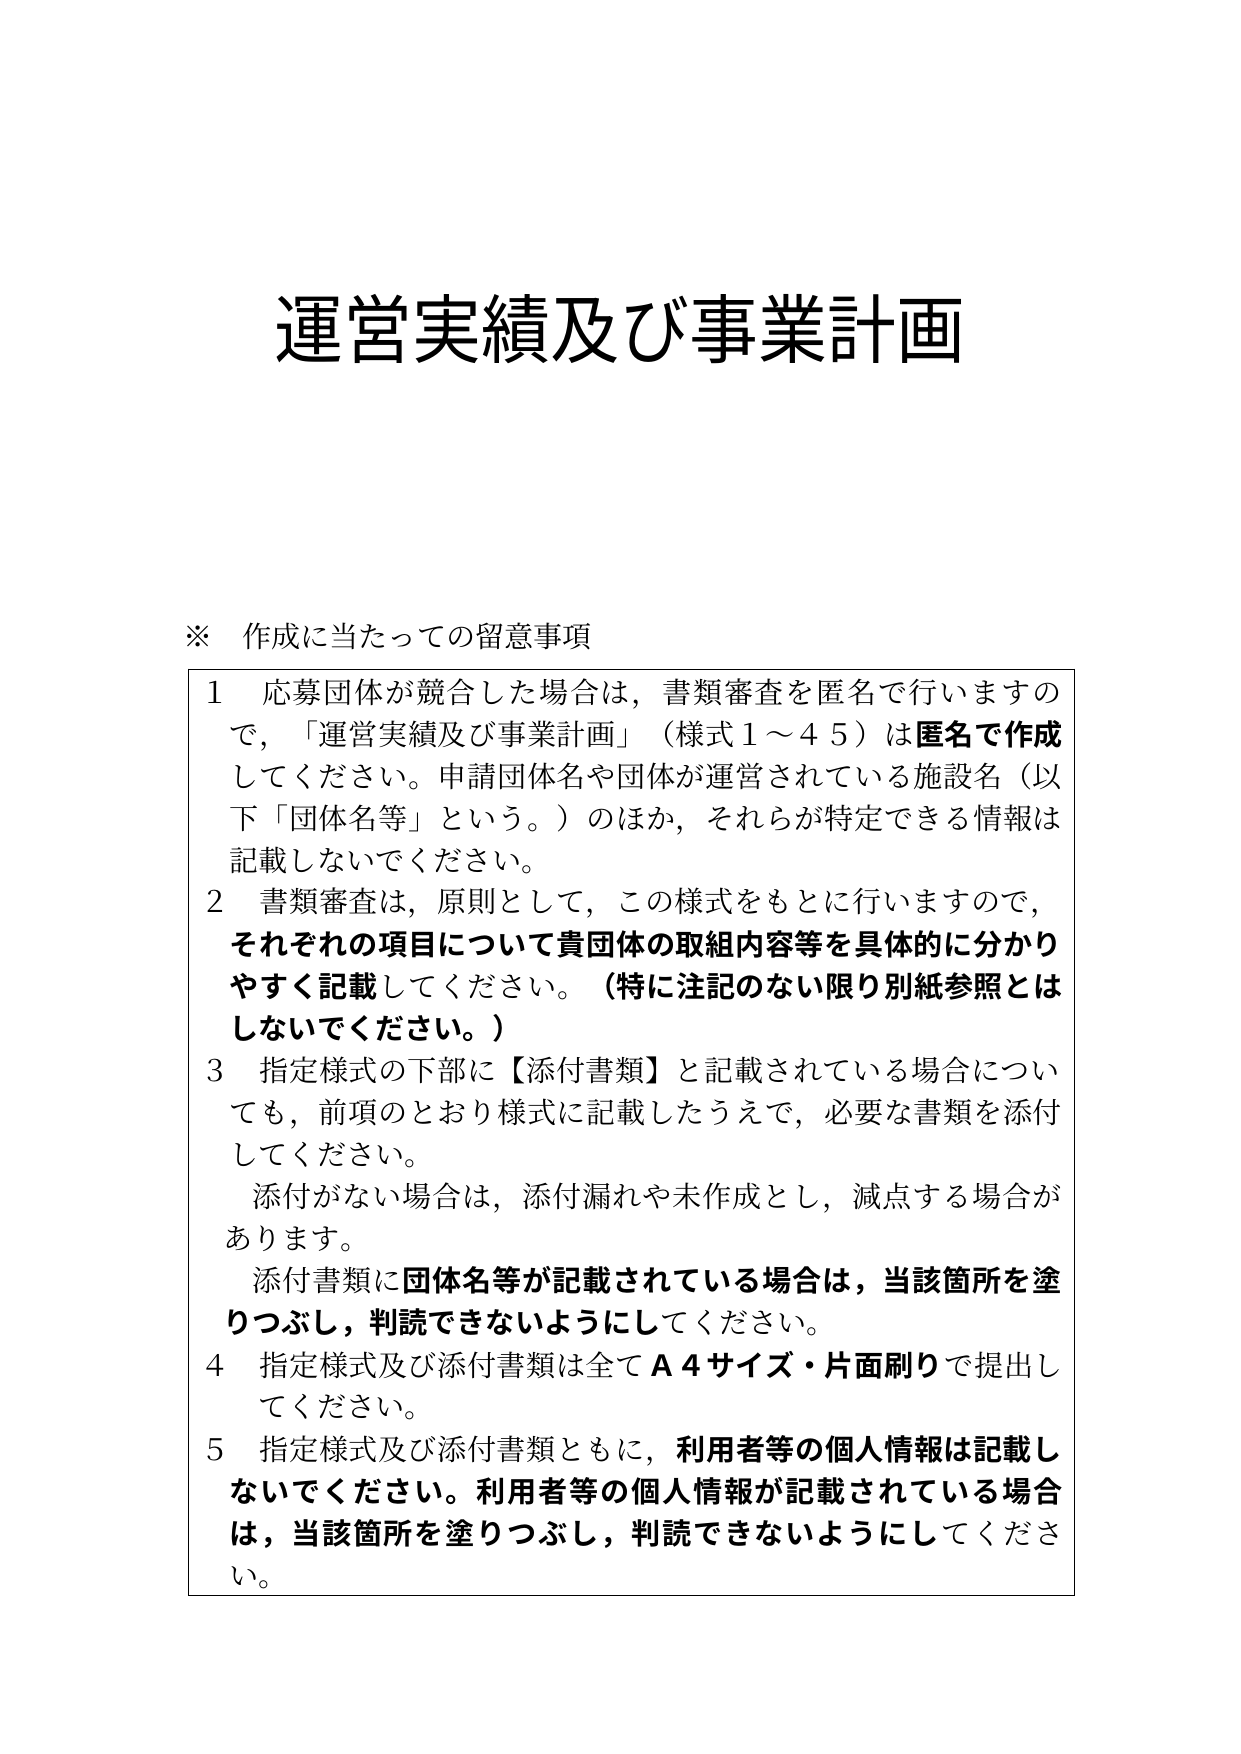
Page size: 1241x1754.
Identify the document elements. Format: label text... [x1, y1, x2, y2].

text ※ 作成に当たっての留意事項 [154, 614, 1063, 656]
table_header １ 応募団体が競合した場合は，書類審査を匿名で行いますので，「運営実績及び事業計画」（様式１～４５）は匿名で作成してください。申請団体名や団体が運営されている施設名（以下「団体名等」という。）のほか，それらが特定できる情報は記載しないでください。 ２ 書類審査は，原則として，この様式をもとに行いますので，それぞれの項目について貴団体の取組内容等を具体的に分かりやすく記載してください。（特に注記のない限り別紙参照とはしないでください。） ３ 指定様式の下部に【添付書類】と記載されている場合についても，前項のとおり様式に記載したうえで，必要な書類を添付してください。 添付がない場合は，添付漏れや未作成とし，減点する場合があります。 添付書類に団体名等が記載されている場合は，当該箇所を塗りつぶし，判読できないようにしてください。 ４ 指定様式及び添付書類は全てＡ４サイズ・片面刷りで提出してください。 ５ 指定様式及び添付書類ともに，利用者等の個人情報は記載しないでください。利用者等の個人情報が記載されている場合は，当該箇所を塗りつぶし，判読できないようにしてください。 [189, 670, 1074, 1595]
text 運営実績及び事業計画 [177, 270, 1063, 379]
